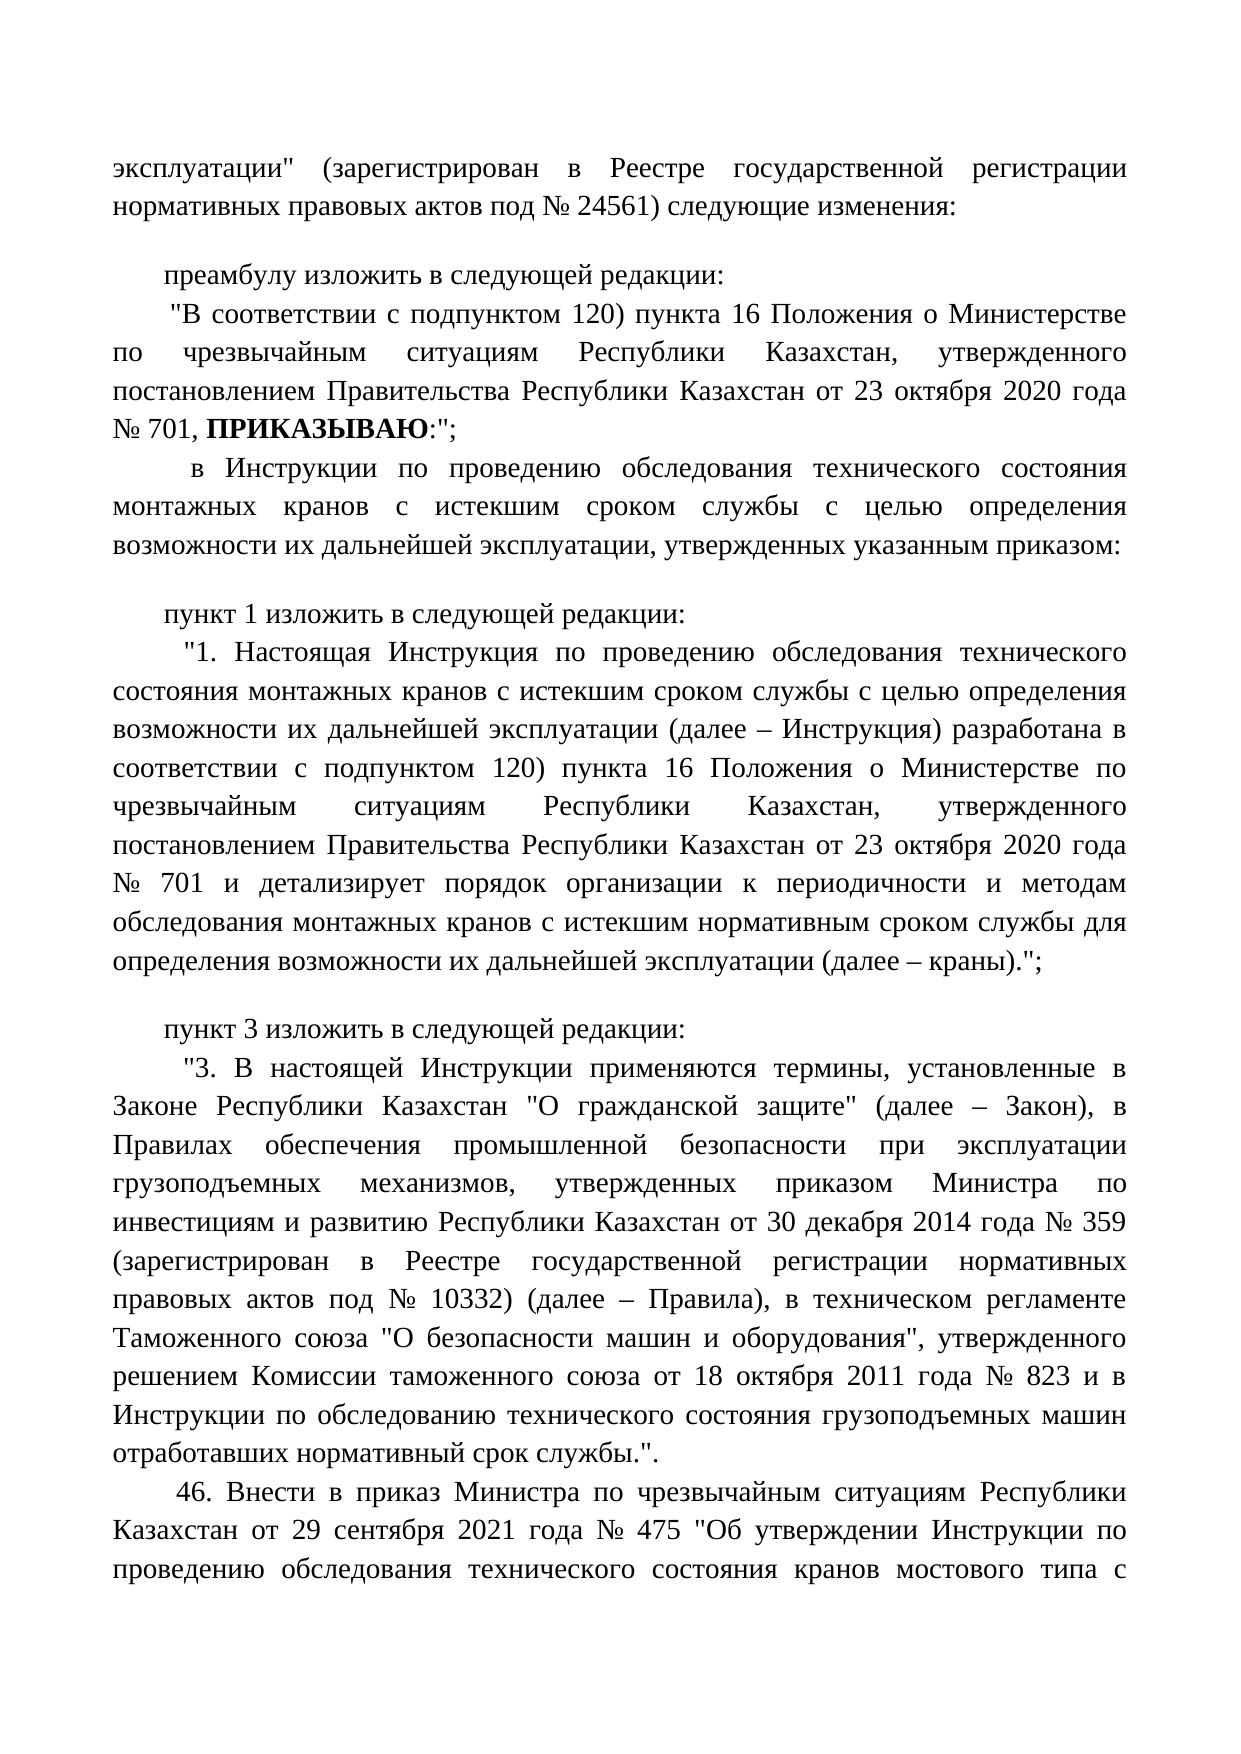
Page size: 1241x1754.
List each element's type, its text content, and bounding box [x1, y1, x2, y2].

text пункт 1 изложить в следующей редакции: [112, 596, 1128, 629]
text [112, 1474, 1128, 1584]
text "1. Настоящая Инструкция по проведению обследования технического состояния монтажных кранов с истекшим сроком службы с целью определения возможности их дальнейшей эксплуатации (далее – Инструкция) разработана в соответствии с подпунктом 120) пункта 16 Положения о Министерстве по чрезвычайным ситуациям Республики Казахстан, утвержденного постановлением Правительства Республики Казахстан от 23 октября 2020 года № 701 и детализирует порядок организации к периодичности и методам обследования монтажных кранов с истекшим нормативным сроком службы для определения возможности их дальнейшей эксплуатации (далее – краны)."; [112, 634, 1128, 976]
text пункт 3 изложить в следующей редакции: [112, 1011, 1128, 1045]
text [112, 150, 1128, 222]
text "3. В настоящей Инструкции применяются термины, установленные в Законе Республики Казахстан "О гражданской защите" (далее – Закон), в Правилах обеспечения промышленной безопасности при эксплуатации грузоподъемных механизмов, утвержденных приказом Министра по инвестициям и развитию Республики Казахстан от 30 декабря 2014 года № 359 (зарегистрирован в Реестре государственной регистрации нормативных правовых актов под № 10332) (далее – Правила), в техническом регламенте Таможенного союза "О безопасности машин и оборудования", утвержденного решением Комиссии таможенного союза от 18 октября 2011 года № 823 и в Инструкции по обследованию технического состояния грузоподъемных машин отработавших нормативный срок службы.". [112, 1050, 1128, 1469]
text "В соответствии с подпунктом 120) пункта 16 Положения о Министерстве по чрезвычайным ситуациям Республики Казахстан, утвержденного постановлением Правительства Республики Казахстан от 23 октября 2020 года № 701, ПРИКАЗЫВАЮ:"; [112, 296, 1128, 445]
text в Инструкции по проведению обследования технического состояния монтажных кранов с истекшим сроком службы с целью определения возможности их дальнейшей эксплуатации, утвержденных указанным приказом: [112, 450, 1128, 561]
text преамбулу изложить в следующей редакции: [112, 257, 1128, 291]
